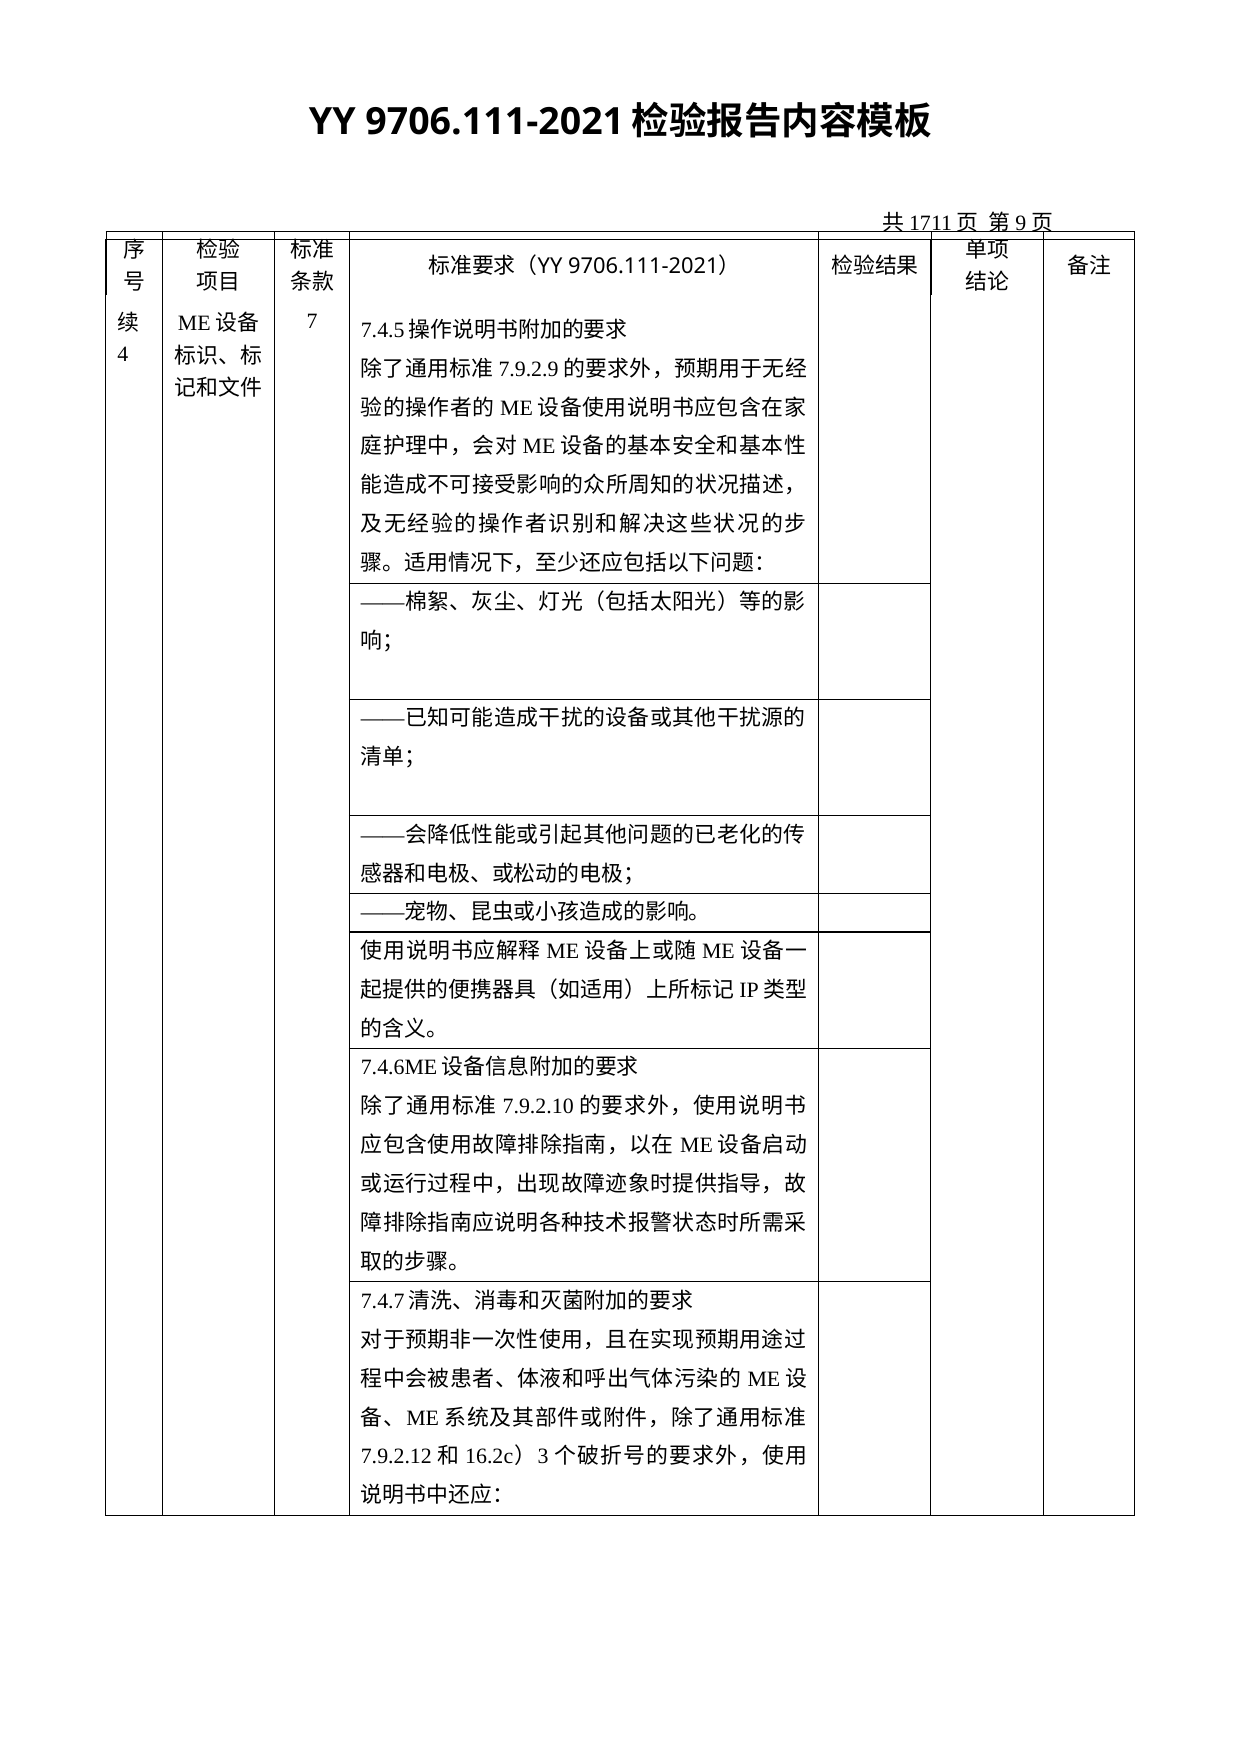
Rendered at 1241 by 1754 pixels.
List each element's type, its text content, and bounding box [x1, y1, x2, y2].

table_cell [819, 700, 930, 815]
table_header 7 [275, 240, 349, 1514]
table_cell ——会降低性能或引起其他问题的已老化的传感器和电极、或松动的电极； [350, 816, 818, 893]
table_cell [819, 894, 930, 931]
table_cell [819, 1049, 930, 1281]
table_header [1044, 240, 1134, 1514]
table_cell [819, 816, 930, 893]
table_header [931, 240, 1043, 1514]
table_cell 使用说明书应解释ME设备上或随ME设备一起提供的便携器具（如适用）上所标记IP类型的含义。 [350, 933, 818, 1048]
table_cell ——已知可能造成干扰的设备或其他干扰源的清单； [350, 700, 818, 815]
table_cell ——宠物、昆虫或小孩造成的影响。 [350, 894, 818, 931]
table_cell [819, 933, 930, 1048]
table_header [819, 240, 930, 582]
table_cell [819, 1282, 930, 1514]
table_header ME设备标识、标记和文件 [163, 240, 274, 1514]
table_cell ——棉絮、灰尘、灯光（包括太阳光）等的影响； [350, 584, 818, 699]
table_header 续 4 [106, 240, 162, 1514]
table_cell 7.4.7清洗、消毒和灭菌附加的要求 对于预期非一次性使用，且在实现预期用途过程中会被患者、体液和呼出气体污染的ME设备、ME系统及其部件或附件，除了通用标准7.9.2.12和16.2c）3个破折号的要求外，使用说明书中还应： [350, 1282, 818, 1514]
table_cell 7.4.6ME设备信息附加的要求 除了通用标准7.9.2.10的要求外，使用说明书应包含使用故障排除指南，以在ME设备启动或运行过程中，出现故障迹象时提供指导，故障排除指南应说明各种技术报警状态时所需采取的步骤。 [350, 1049, 818, 1281]
table_cell [819, 584, 930, 699]
table_header 7.4.5操作说明书附加的要求 除了通用标准7.9.2.9的要求外，预期用于无经验的操作者的ME设备使用说明书应包含在家庭护理中，会对ME设备的基本安全和基本性能造成不可接受影响的众所周知的状况描述，及无经验的操作者识别和解决这些状况的步骤。适用情况下，至少还应包括以下问题： [350, 240, 818, 582]
